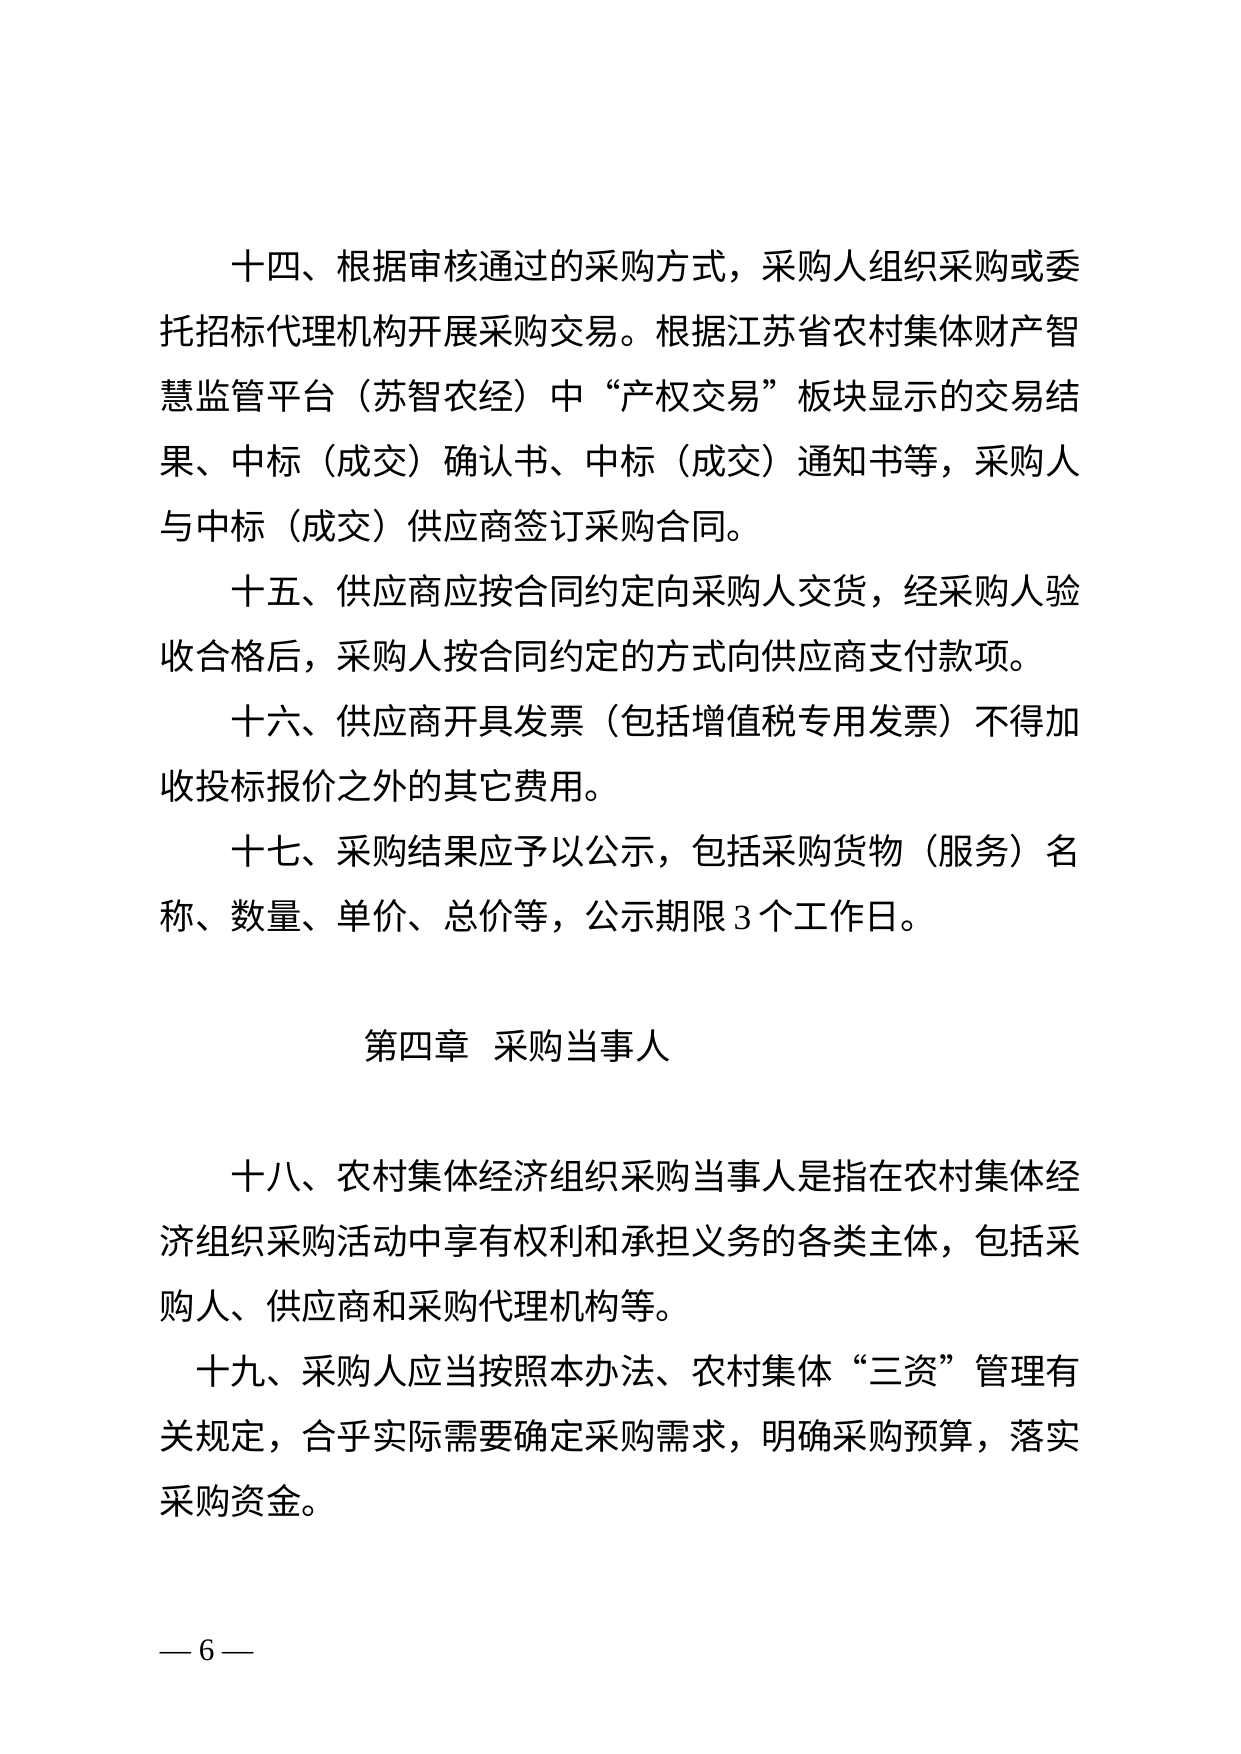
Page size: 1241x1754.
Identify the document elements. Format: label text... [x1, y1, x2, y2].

text 十八、农村集体经济组织采购当事人是指在农村集体经济组织采购活动中享有权利和承担义务的各类主体，包括采购人、供应商和采购代理机构等。 [159, 1141, 1081, 1336]
text 第四章 采购当事人 [159, 1011, 1081, 1076]
text 十七、采购结果应予以公示，包括采购货物（服务）名称、数量、单价、总价等，公示期限3个工作日。 [159, 816, 1081, 946]
text 十五、供应商应按合同约定向采购人交货，经采购人验收合格后，采购人按合同约定的方式向供应商支付款项。 [159, 556, 1081, 686]
text 十四、根据审核通过的采购方式，采购人组织采购或委托招标代理机构开展采购交易。根据江苏省农村集体财产智慧监管平台（苏智农经）中“产权交易”板块显示的交易结果、中标（成交）确认书、中标（成交）通知书等，采购人与中标（成交）供应商签订采购合同。 [159, 231, 1081, 556]
text 十九、采购人应当按照本办法、农村集体“三资”管理有关规定，合乎实际需要确定采购需求，明确采购预算，落实采购资金。 [159, 1336, 1081, 1531]
text 十六、供应商开具发票（包括增值税专用发票）不得加收投标报价之外的其它费用。 [159, 686, 1081, 816]
